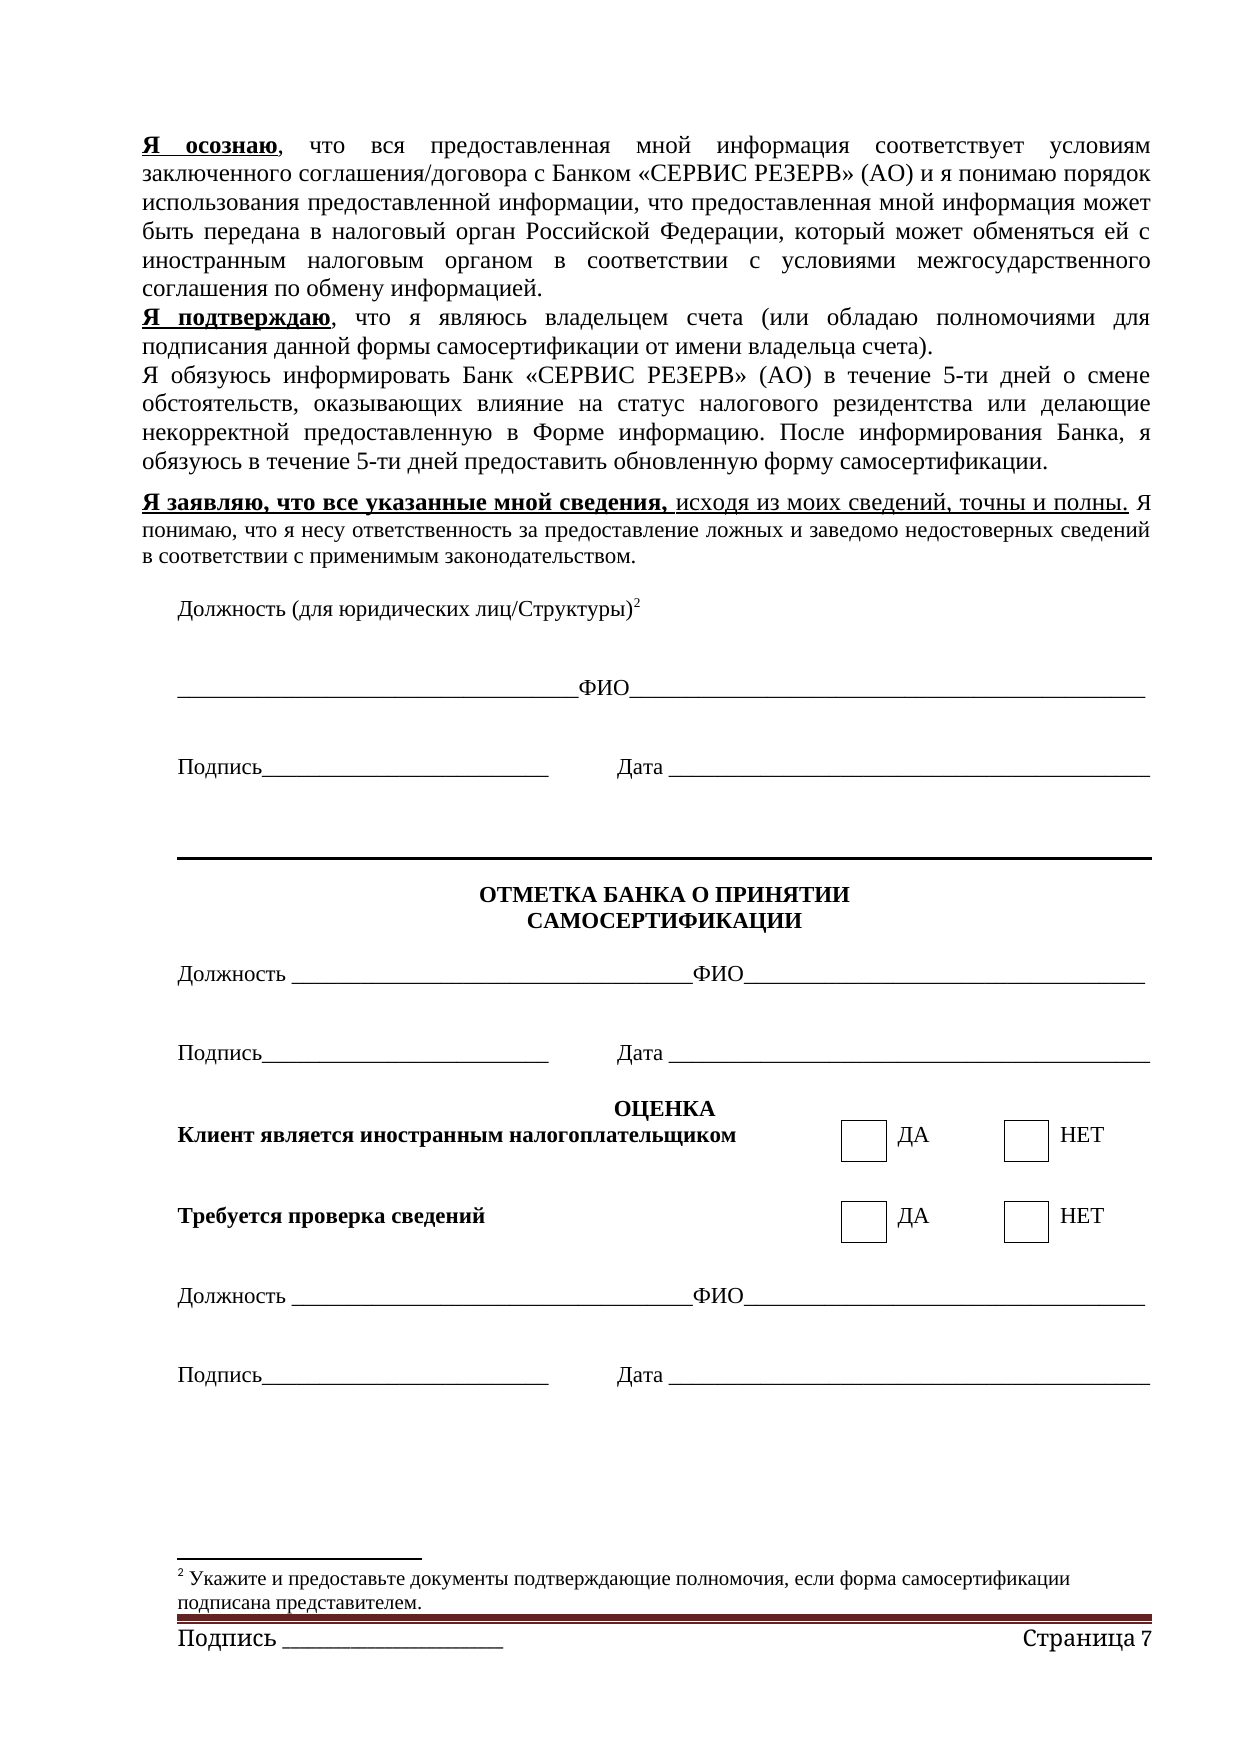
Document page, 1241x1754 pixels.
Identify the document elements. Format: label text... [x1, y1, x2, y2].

table_header НЕТ [1049, 1201, 1163, 1242]
text ОТМЕТКА БАНКА О ПРИНЯТИИ [177, 881, 1152, 907]
text Я осознаю, что вся предоставленная мной информация соответствует условиям заключенного соглашения/договора с Банком «СЕРВИС РЕЗЕРВ» (АО) и я понимаю порядок использования предоставленной информации, что предоставленная мной информация может быть передана в налоговый орган Российской Федерации, который может обменяться ей с иностранным налоговым органом в соответствии с условиями межгосударственного соглашения по обмену информацией. [142, 130, 1152, 302]
text Подпись_________________________ Дата __________________________________________ [177, 1361, 1152, 1388]
text Должность ___________________________________ФИО___________________________________ [177, 1282, 1152, 1309]
text Я обязуюсь информировать Банк «СЕРВИС РЕЗЕРВ» (АО) в течение 5-ти дней о смене обстоятельств, оказывающих влияние на статус налогового резидентства или делающие некорректной предоставленную в Форме информацию. После информирования Банка, я обязуюсь в течение 5-ти дней предоставить обновленную форму самосертификации. [142, 360, 1152, 475]
table_header Клиент является иностранным налогоплательщиком [166, 1120, 841, 1161]
text Должность (для юридических лиц/Структуры) [177, 595, 1152, 621]
table_header [842, 1121, 886, 1161]
text Я заявляю, что все указанные мной сведения, исходя из моих сведений, точны и полны. Я понимаю, что я несу ответственность за предоставление ложных и заведомо недостоверных сведений в соответствии с применимым законодательством. [142, 487, 1152, 569]
text Я подтверждаю, что я являюсь владельцем счета (или обладаю полномочиями для подписания данной формы самосертификации от имени владельца счета). [142, 302, 1152, 360]
table_header Требуется проверка сведений [166, 1201, 841, 1242]
text ОЦЕНКА [177, 1099, 1152, 1120]
table_header ДА [887, 1201, 1004, 1242]
table_header ДА [887, 1120, 1004, 1161]
table_header [1005, 1202, 1048, 1242]
text Должность ___________________________________ФИО___________________________________ [177, 960, 1152, 986]
table_header [1005, 1121, 1048, 1161]
text Подпись_________________________ Дата __________________________________________ [177, 1039, 1152, 1065]
text САМОСЕРТИФИКАЦИИ [177, 907, 1152, 934]
table_header [842, 1202, 886, 1242]
text ___________________________________ФИО_____________________________________________ [177, 674, 1152, 700]
text Подпись_________________________ Дата __________________________________________ [177, 753, 1152, 779]
table_header НЕТ [1049, 1120, 1163, 1161]
